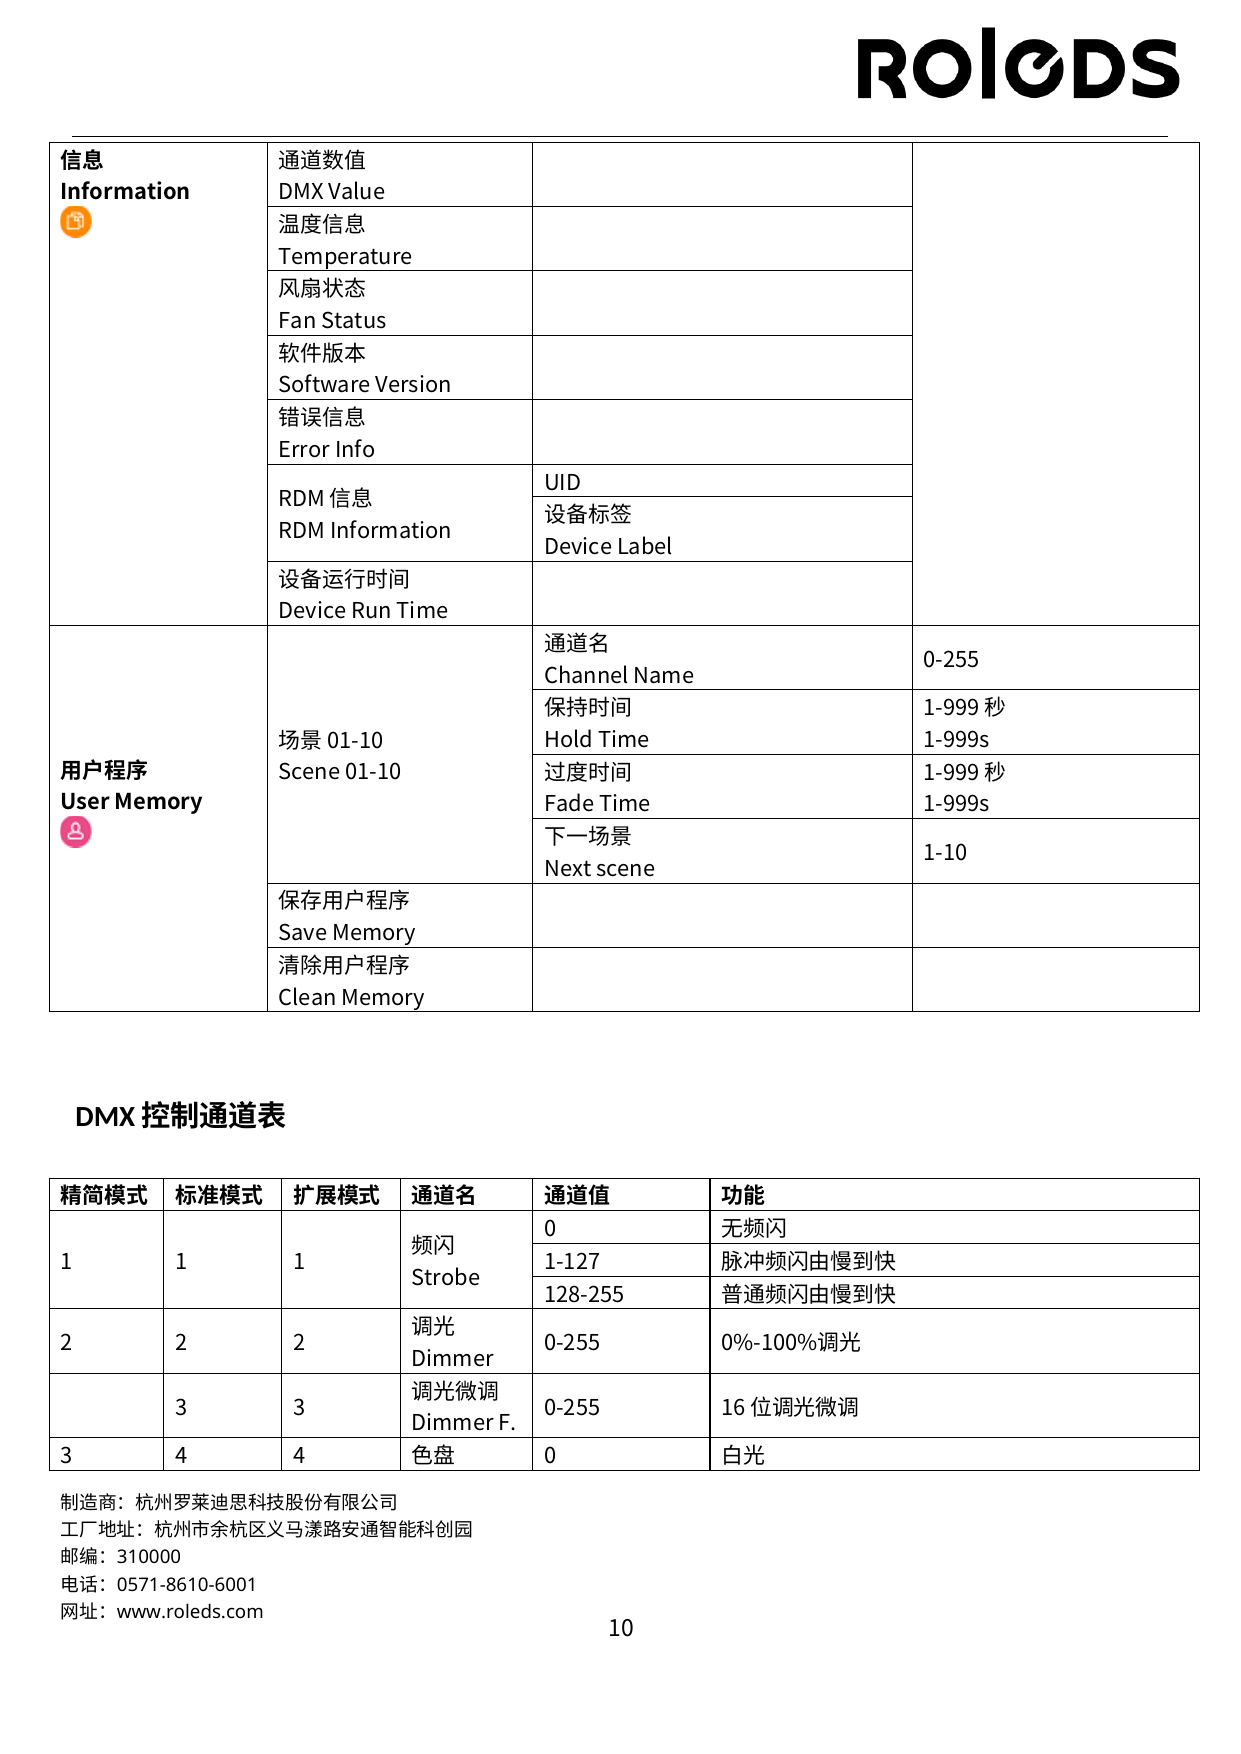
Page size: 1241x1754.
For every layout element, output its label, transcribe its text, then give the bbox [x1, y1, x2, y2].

table_cell 16位调光微调 [711, 1374, 1199, 1437]
table_header 功能 [711, 1179, 1199, 1210]
table_cell 2 [164, 1309, 281, 1373]
table_cell 脉冲频闪由慢到快 [711, 1244, 1199, 1276]
table_cell 普通频闪由慢到快 [711, 1277, 1199, 1308]
table_cell 1 [282, 1211, 400, 1308]
table_cell 调光 Dimmer [401, 1309, 532, 1373]
table_cell 0 [533, 1211, 709, 1243]
table_cell 1 [164, 1211, 281, 1308]
table_cell 下一场景 Next scene [533, 819, 912, 882]
table_cell 过度时间 Fade Time [533, 755, 912, 818]
table_cell 软件版本 Software Version [268, 336, 532, 399]
table_cell 用户程序 User Memory [50, 626, 267, 1011]
picture [60, 206, 92, 238]
table_cell 0-255 [533, 1374, 709, 1437]
table_header 标准模式 [164, 1179, 281, 1210]
table_cell [533, 400, 912, 463]
table_cell 4 [164, 1438, 281, 1470]
table_cell 错误信息 Error Info [268, 400, 532, 463]
table_cell 2 [50, 1309, 163, 1373]
table_cell 128-255 [533, 1277, 709, 1308]
table_cell [533, 884, 912, 947]
table_cell 3 [282, 1374, 400, 1437]
table_cell 0 [533, 1438, 709, 1470]
table_cell 0-255 [913, 626, 1199, 689]
subtitle DMX控制通道表 [75, 1093, 1188, 1135]
table_cell 1 [50, 1211, 163, 1308]
picture [842, 23, 1185, 101]
table_cell 通道名 Channel Name [533, 626, 912, 689]
table_cell 清除用户程序 Clean Memory [268, 948, 532, 1011]
table_cell 保持时间 Hold Time [533, 690, 912, 754]
table_cell [533, 336, 912, 399]
table_cell RDM信息 RDM Information [268, 465, 532, 561]
table_cell 色盘 Color [401, 1438, 532, 1470]
table_header 精简模式 [50, 1179, 163, 1210]
table_cell 1-999秒 1-999s [913, 755, 1199, 818]
table_cell 频闪 Strobe [401, 1211, 532, 1308]
table_cell [533, 207, 912, 270]
table_cell 2 [282, 1309, 400, 1373]
table_cell [913, 948, 1199, 1011]
table_cell 白光 [711, 1438, 1199, 1470]
table_cell [533, 562, 912, 625]
table_cell 3 [50, 1438, 163, 1470]
table_header 通道名 [401, 1179, 532, 1210]
table_cell [50, 1374, 163, 1437]
table_cell 保存用户程序 Save Memory [268, 884, 532, 947]
table_cell 4 [282, 1438, 400, 1470]
table_cell 1-999秒 1-999s [913, 690, 1199, 754]
table_cell [913, 884, 1199, 947]
table_cell UID [533, 465, 912, 496]
table_cell 调光微调 Dimmer F. [401, 1374, 532, 1437]
table_cell [533, 271, 912, 335]
table_cell 0%-100%调光 [711, 1309, 1199, 1373]
table_header 扩展模式 [282, 1179, 400, 1210]
table_cell [533, 143, 912, 206]
table_cell 设备标签 Device Label [533, 497, 912, 561]
table_cell [913, 143, 1199, 625]
table_cell 3 [164, 1374, 281, 1437]
picture [60, 816, 92, 848]
table_cell 无频闪 [711, 1211, 1199, 1243]
table_cell 信息 Information [50, 143, 267, 625]
table_cell 0-255 [533, 1309, 709, 1373]
table_cell [533, 948, 912, 1011]
table_cell 1-10 [913, 819, 1199, 882]
table_cell 温度信息 Temperature [268, 207, 532, 270]
table_cell 场景 01-10 Scene 01-10 [268, 626, 532, 882]
table_header 通道值 [533, 1179, 709, 1210]
table_cell 设备运行时间 Device Run Time [268, 562, 532, 625]
table_cell 1-127 [533, 1244, 709, 1276]
table_cell 风扇状态 Fan Status [268, 271, 532, 335]
table_cell 通道数值 DMX Value [268, 143, 532, 206]
